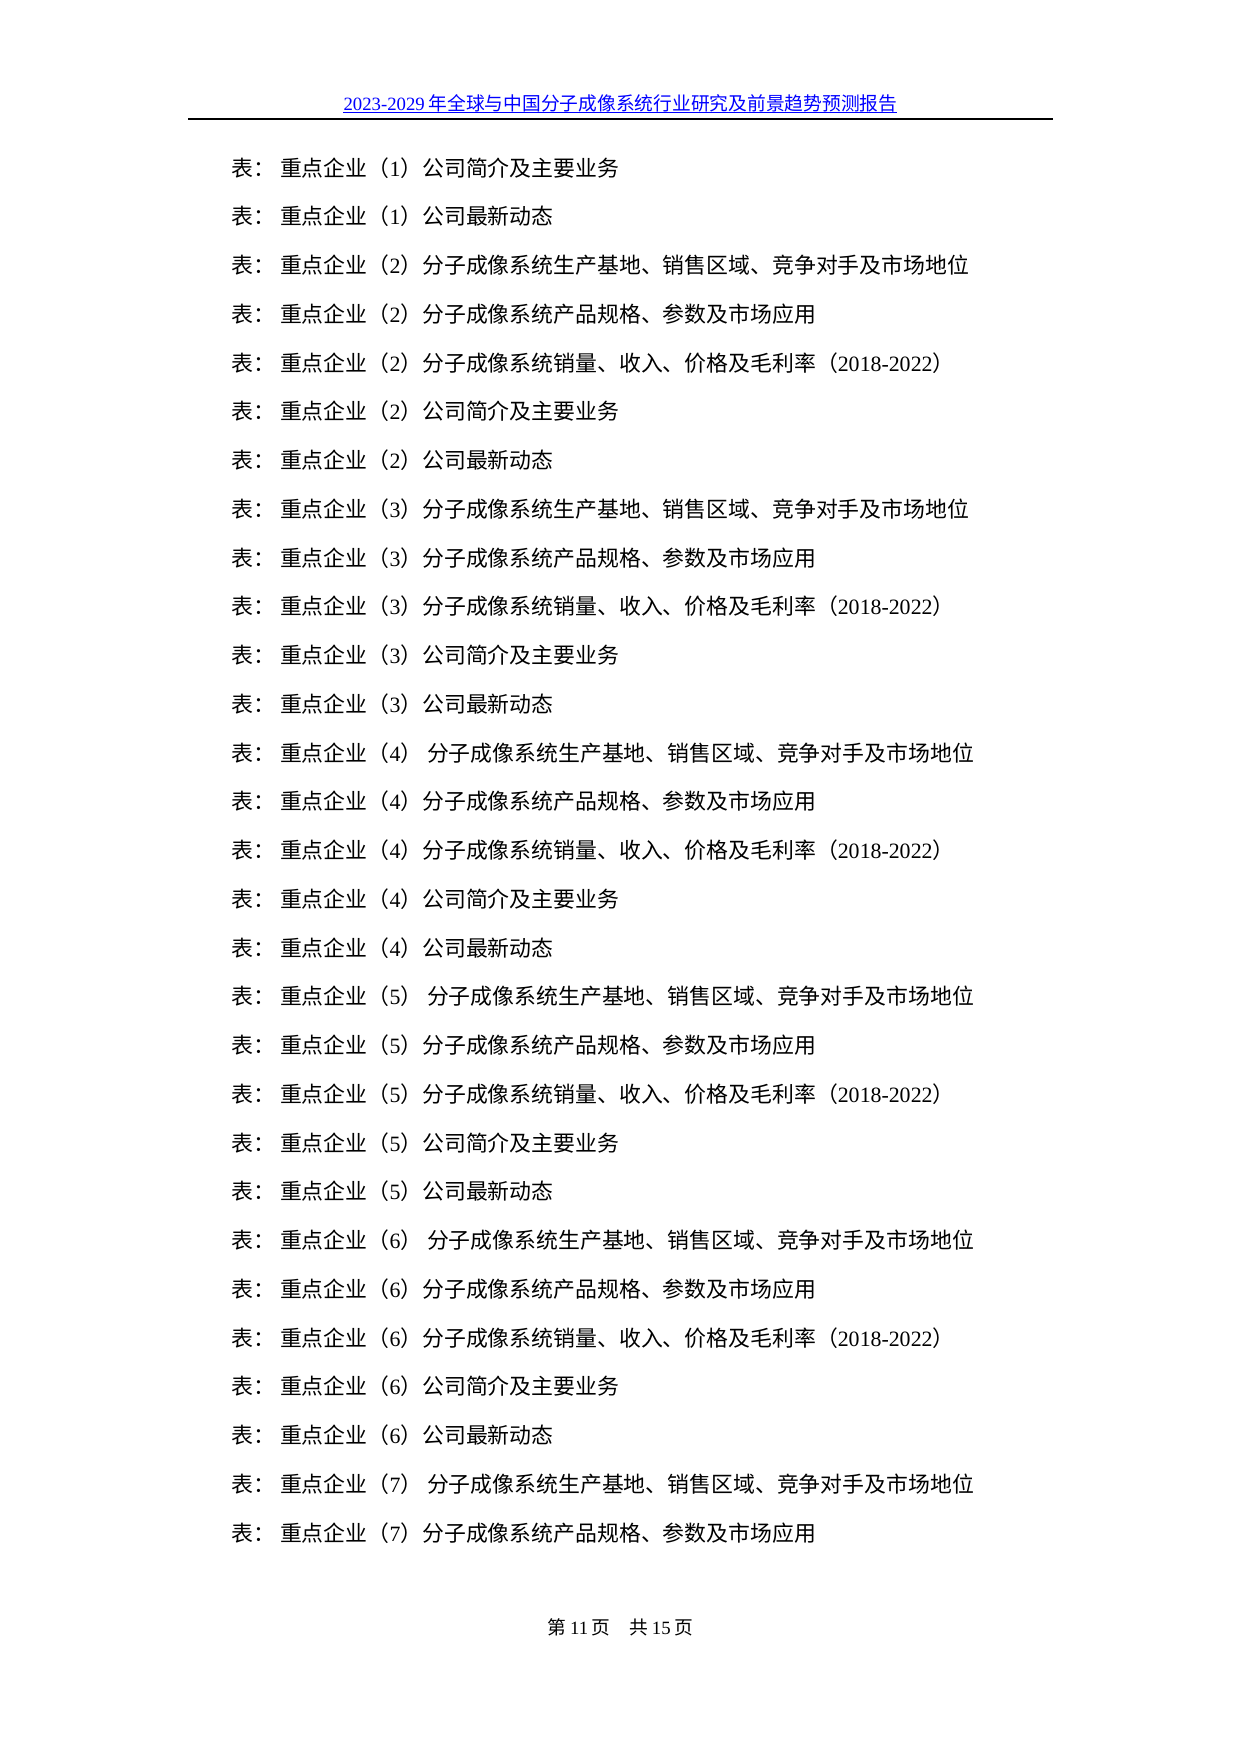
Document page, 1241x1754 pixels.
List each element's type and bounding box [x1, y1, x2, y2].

text [187, 150, 1053, 1548]
